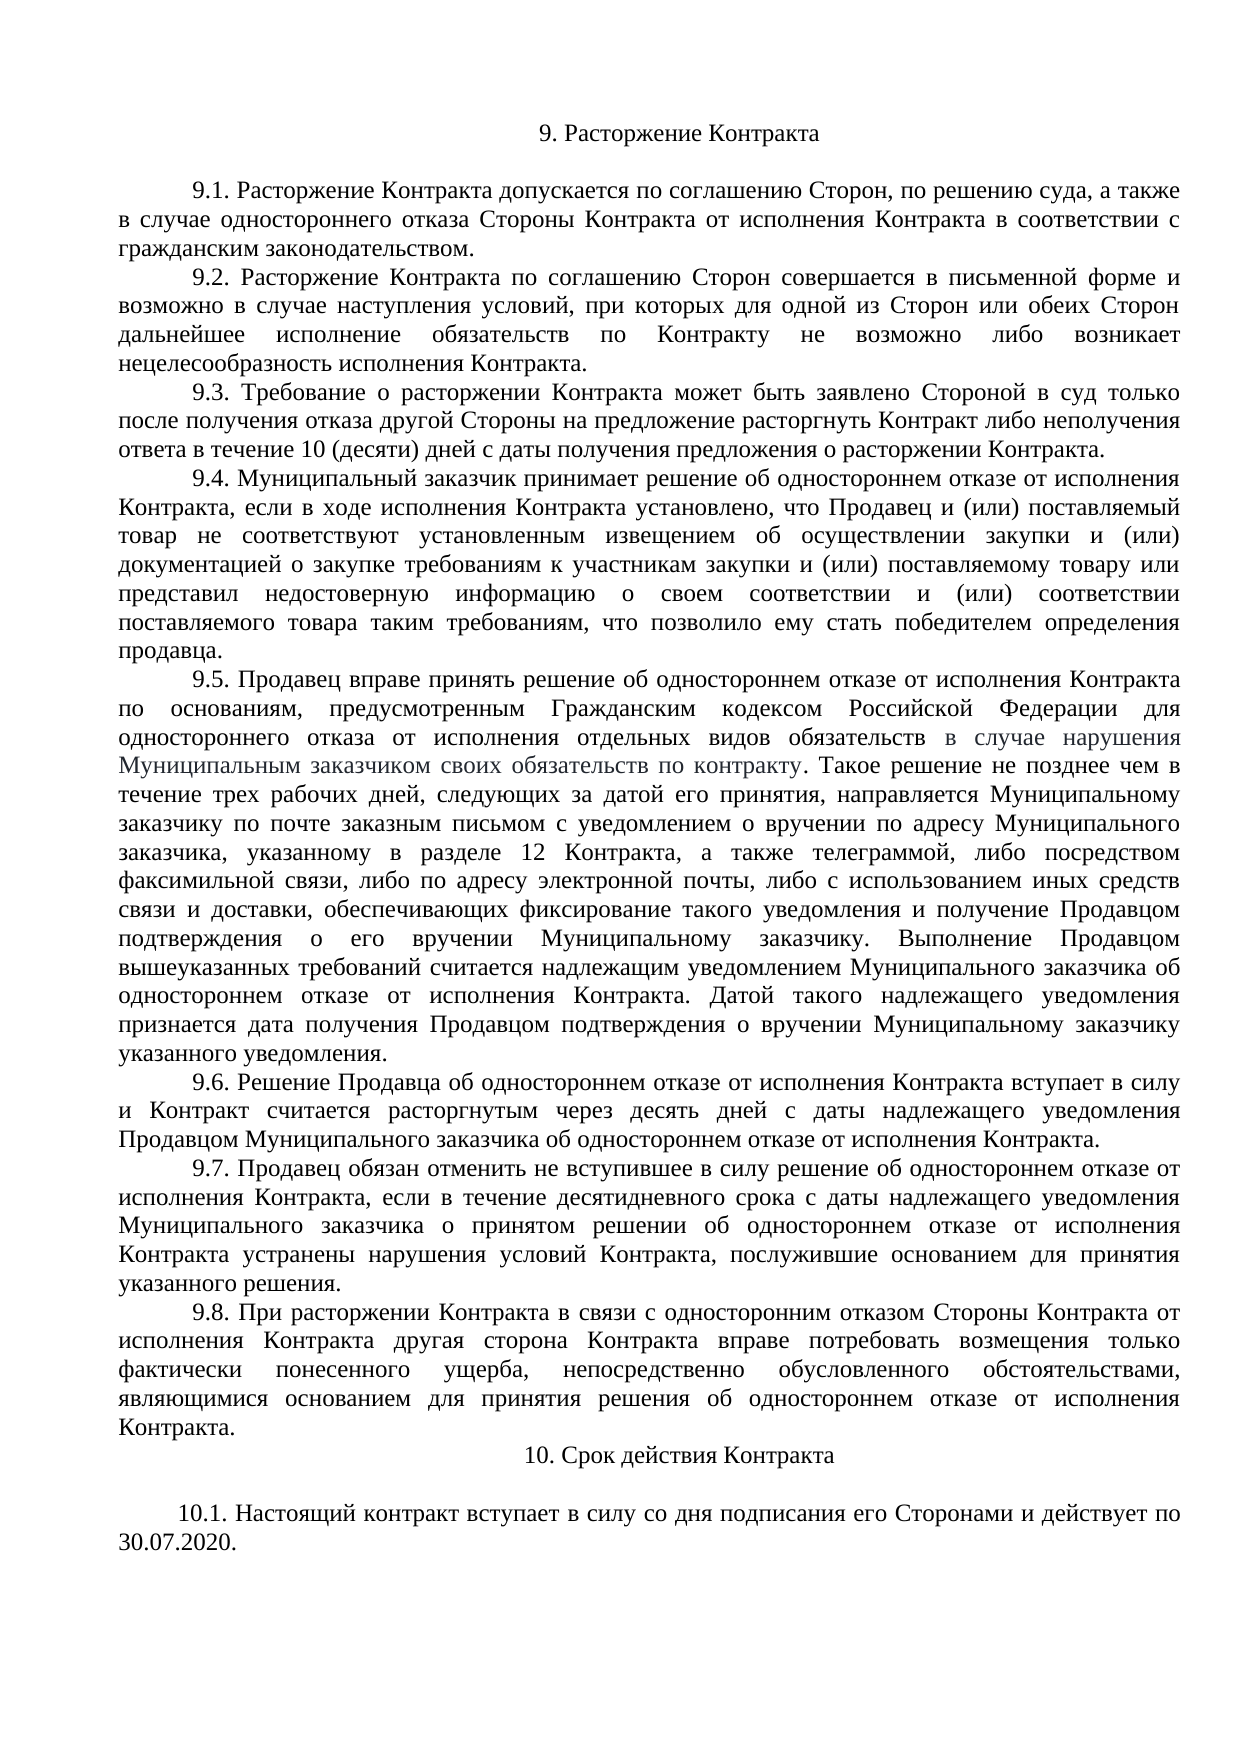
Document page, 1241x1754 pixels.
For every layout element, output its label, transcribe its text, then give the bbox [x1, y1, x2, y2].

text 9.5. Продавец вправе принять решение об одностороннем отказе от исполнения Контракта по основаниям, предусмотренным Гражданским кодексом Российской Федерации для одностороннего отказа от исполнения отдельных видов обязательств в случае нарушения Муниципальным заказчиком своих обязательств по контракту. Такое решение не позднее чем в течение трех рабочих дней, следующих за датой его принятия, направляется Муниципальному заказчику по почте заказным письмом с уведомлением о вручении по адресу Муниципального заказчика, указанному в разделе 12 Контракта, а также телеграммой, либо посредством факсимильной связи, либо по адресу электронной почты, либо с использованием иных средств связи и доставки, обеспечивающих фиксирование такого уведомления и получение Продавцом подтверждения о его вручении Муниципальному заказчику. Выполнение Продавцом вышеуказанных требований считается надлежащим уведомлением Муниципального заказчика об одностороннем отказе от исполнения Контракта. Датой такого надлежащего уведомления признается дата получения Продавцом подтверждения о вручении Муниципальному заказчику указанного уведомления. [118, 664, 1181, 1067]
text 9.7. Продавец обязан отменить не вступившее в силу решение об одностороннем отказе от исполнения Контракта, если в течение десятидневного срока с даты надлежащего уведомления Муниципального заказчика о принятом решении об одностороннем отказе от исполнения Контракта устранены нарушения условий Контракта, послужившие основанием для принятия указанного решения. [118, 1153, 1181, 1297]
text 9. Расторжение Контракта [118, 118, 1181, 147]
text 10.1. Настоящий контракт вступает в силу со дня подписания его Сторонами и действует по 30.07.2020. [118, 1498, 1181, 1556]
text 10. Срок действия Контракта [118, 1441, 1181, 1469]
text 9.4. Муниципальный заказчик принимает решение об одностороннем отказе от исполнения Контракта, если в ходе исполнения Контракта установлено, что Продавец и (или) поставляемый товар не соответствуют установленным извещением об осуществлении закупки и (или) документацией о закупке требованиям к участникам закупки и (или) поставляемому товару или представил недостоверную информацию о своем соответствии и (или) соответствии поставляемого товара таким требованиям, что позволило ему стать победителем определения продавца. [118, 463, 1181, 664]
text 9.3. Требование о расторжении Контракта может быть заявлено Стороной в суд только после получения отказа другой Стороны на предложение расторгнуть Контракт либо неполучения ответа в течение 10 (десяти) дней с даты получения предложения о расторжении Контракта. [118, 377, 1181, 463]
text 9.8. При расторжении Контракта в связи с односторонним отказом Стороны Контракта от исполнения Контракта другая сторона Контракта вправе потребовать возмещения только фактически понесенного ущерба, непосредственно обусловленного обстоятельствами, являющимися основанием для принятия решения об одностороннем отказе от исполнения Контракта. [118, 1297, 1181, 1441]
text 9.2. Расторжение Контракта по соглашению Сторон совершается в письменной форме и возможно в случае наступления условий, при которых для одной из Сторон или обеих Сторон дальнейшее исполнение обязательств по Контракту не возможно либо возникает нецелесообразность исполнения Контракта. [118, 262, 1181, 377]
text 9.6. Решение Продавца об одностороннем отказе от исполнения Контракта вступает в силу и Контракт считается расторгнутым через десять дней с даты надлежащего уведомления Продавцом Муниципального заказчика об одностороннем отказе от исполнения Контракта. [118, 1067, 1181, 1153]
text 9.1. Расторжение Контракта допускается по соглашению Сторон, по решению суда, а также в случае одностороннего отказа Стороны Контракта от исполнения Контракта в соответствии с гражданским законодательством. [118, 176, 1181, 262]
